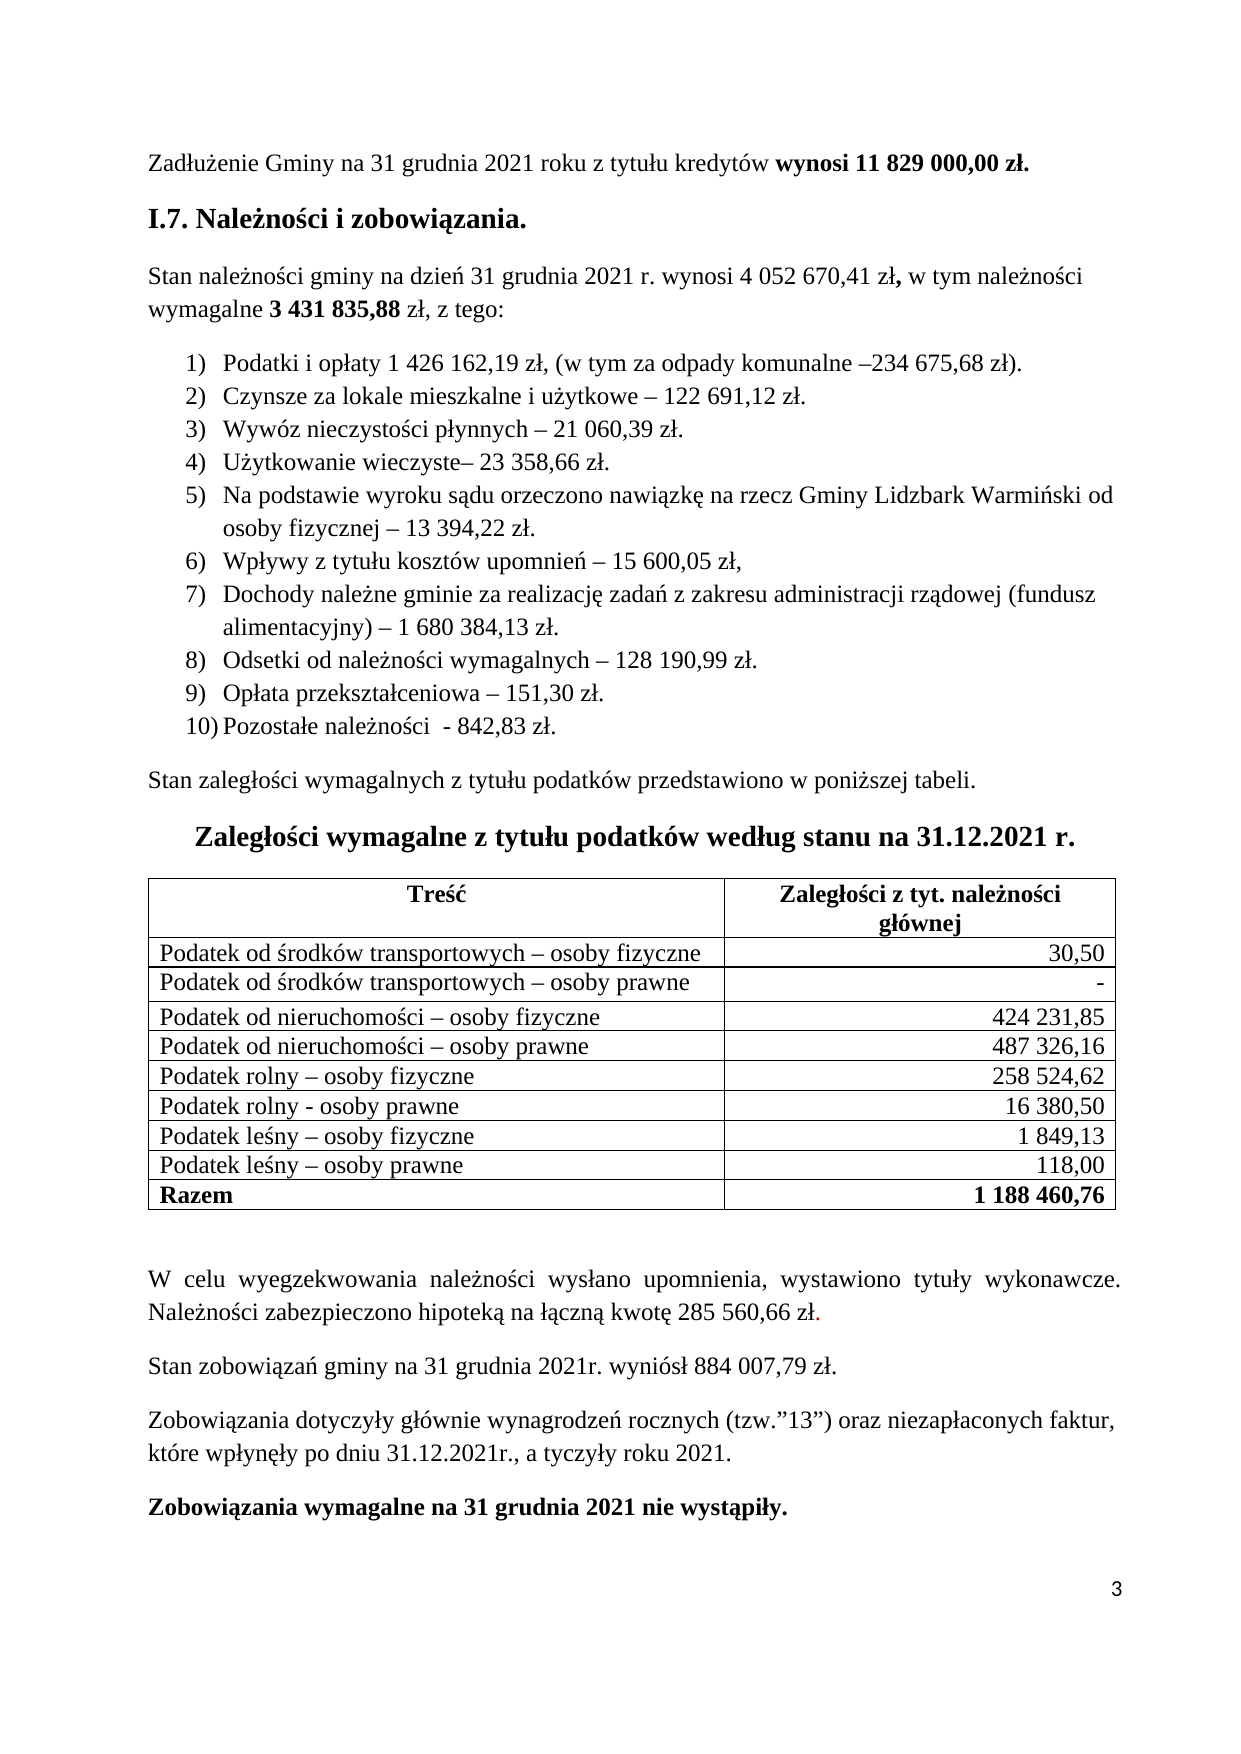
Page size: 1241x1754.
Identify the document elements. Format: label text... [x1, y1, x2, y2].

table_cell Podatek od środków transportowych – osoby fizyczne [149, 938, 724, 966]
table_cell 118,00 [725, 1151, 1115, 1179]
table_cell 1 849,13 [725, 1121, 1115, 1149]
table_cell 1 188 460,76 [725, 1180, 1115, 1209]
text Stan zobowiązań gminy na 31 grudnia 2021r. wyniósł 884 007,79 zł. [148, 1351, 1122, 1379]
table_cell Podatek rolny - osoby prawne [149, 1091, 724, 1120]
list Wpływy z tytułu kosztów upomnień – 15 600,05 zł, [185, 546, 1122, 574]
list Wywóz nieczystości płynnych – 21 060,39 zł. [185, 414, 1122, 442]
list Na podstawie wyroku sądu orzeczono nawiązkę na rzecz Gminy Lidzbark Warmiński od osoby fizycznej – 13 394,22 zł. [185, 480, 1122, 542]
table_cell 487 326,16 [725, 1031, 1115, 1060]
table_cell Podatek rolny – osoby fizyczne [149, 1061, 724, 1090]
table_cell Podatek leśny – osoby fizyczne [149, 1121, 724, 1149]
text I.7. Należności i zobowiązania. [148, 201, 1122, 235]
text Zaległości wymagalne z tytułu podatków według stanu na 31.12.2021 r. [148, 819, 1122, 852]
text Stan zaległości wymagalnych z tytułu podatków przedstawiono w poniższej tabeli. [148, 765, 1122, 793]
text W celu wyegzekwowania należności wysłano upomnienia, wystawiono tytuły wykonawcze. Należności zabezpieczono hipoteką na łączną kwotę 285 560,66 zł. [148, 1264, 1122, 1326]
text Zobowiązania dotyczyły głównie wynagrodzeń rocznych (tzw.”13”) oraz niezapłaconych faktur, które wpłynęły po dniu 31.12.2021r., a tyczyły roku 2021. [148, 1405, 1122, 1466]
table_header Treść [149, 879, 724, 937]
table_cell 16 380,50 [725, 1091, 1115, 1120]
table_header Zaległości z tyt. należności głównej [725, 879, 1115, 937]
text Zobowiązania wymagalne na 31 grudnia 2021 nie wystąpiły. [148, 1492, 1122, 1520]
table_cell 30,50 [725, 938, 1115, 966]
list Użytkowanie wieczyste– 23 358,66 zł. [185, 447, 1122, 476]
list Czynsze za lokale mieszkalne i użytkowe – 122 691,12 zł. [185, 381, 1122, 409]
table_cell Podatek leśny – osoby prawne [149, 1151, 724, 1179]
list Podatki i opłaty 1 426 162,19 zł, (w tym za odpady komunalne –234 675,68 zł). [185, 348, 1122, 376]
table_cell Podatek od nieruchomości – osoby fizyczne [149, 1002, 724, 1030]
list Dochody należne gminie za realizację zadań z zakresu administracji rządowej (fundusz alimentacyjny) – 1 680 384,13 zł. [185, 579, 1122, 641]
table_cell Razem [149, 1180, 724, 1209]
text Zadłużenie Gminy na 31 grudnia 2021 roku z tytułu kredytów wynosi 11 829 000,00 zł. [148, 148, 1122, 176]
table_cell 258 524,62 [725, 1061, 1115, 1090]
table_cell Podatek od nieruchomości – osoby prawne [149, 1031, 724, 1060]
list Opłata przekształceniowa – 151,30 zł. [185, 678, 1122, 707]
list Odsetki od należności wymagalnych – 128 190,99 zł. [185, 645, 1122, 674]
text Stan należności gminy na dzień 31 grudnia 2021 r. wynosi 4 052 670,41 zł, w tym należności wymagalne 3 431 835,88 zł, z tego: [148, 261, 1122, 323]
table_cell - [725, 968, 1115, 1001]
table_cell 424 231,85 [725, 1002, 1115, 1030]
list Pozostałe należności - 842,83 zł. [185, 711, 1122, 740]
table_cell Podatek od środków transportowych – osoby prawne [149, 968, 724, 1001]
